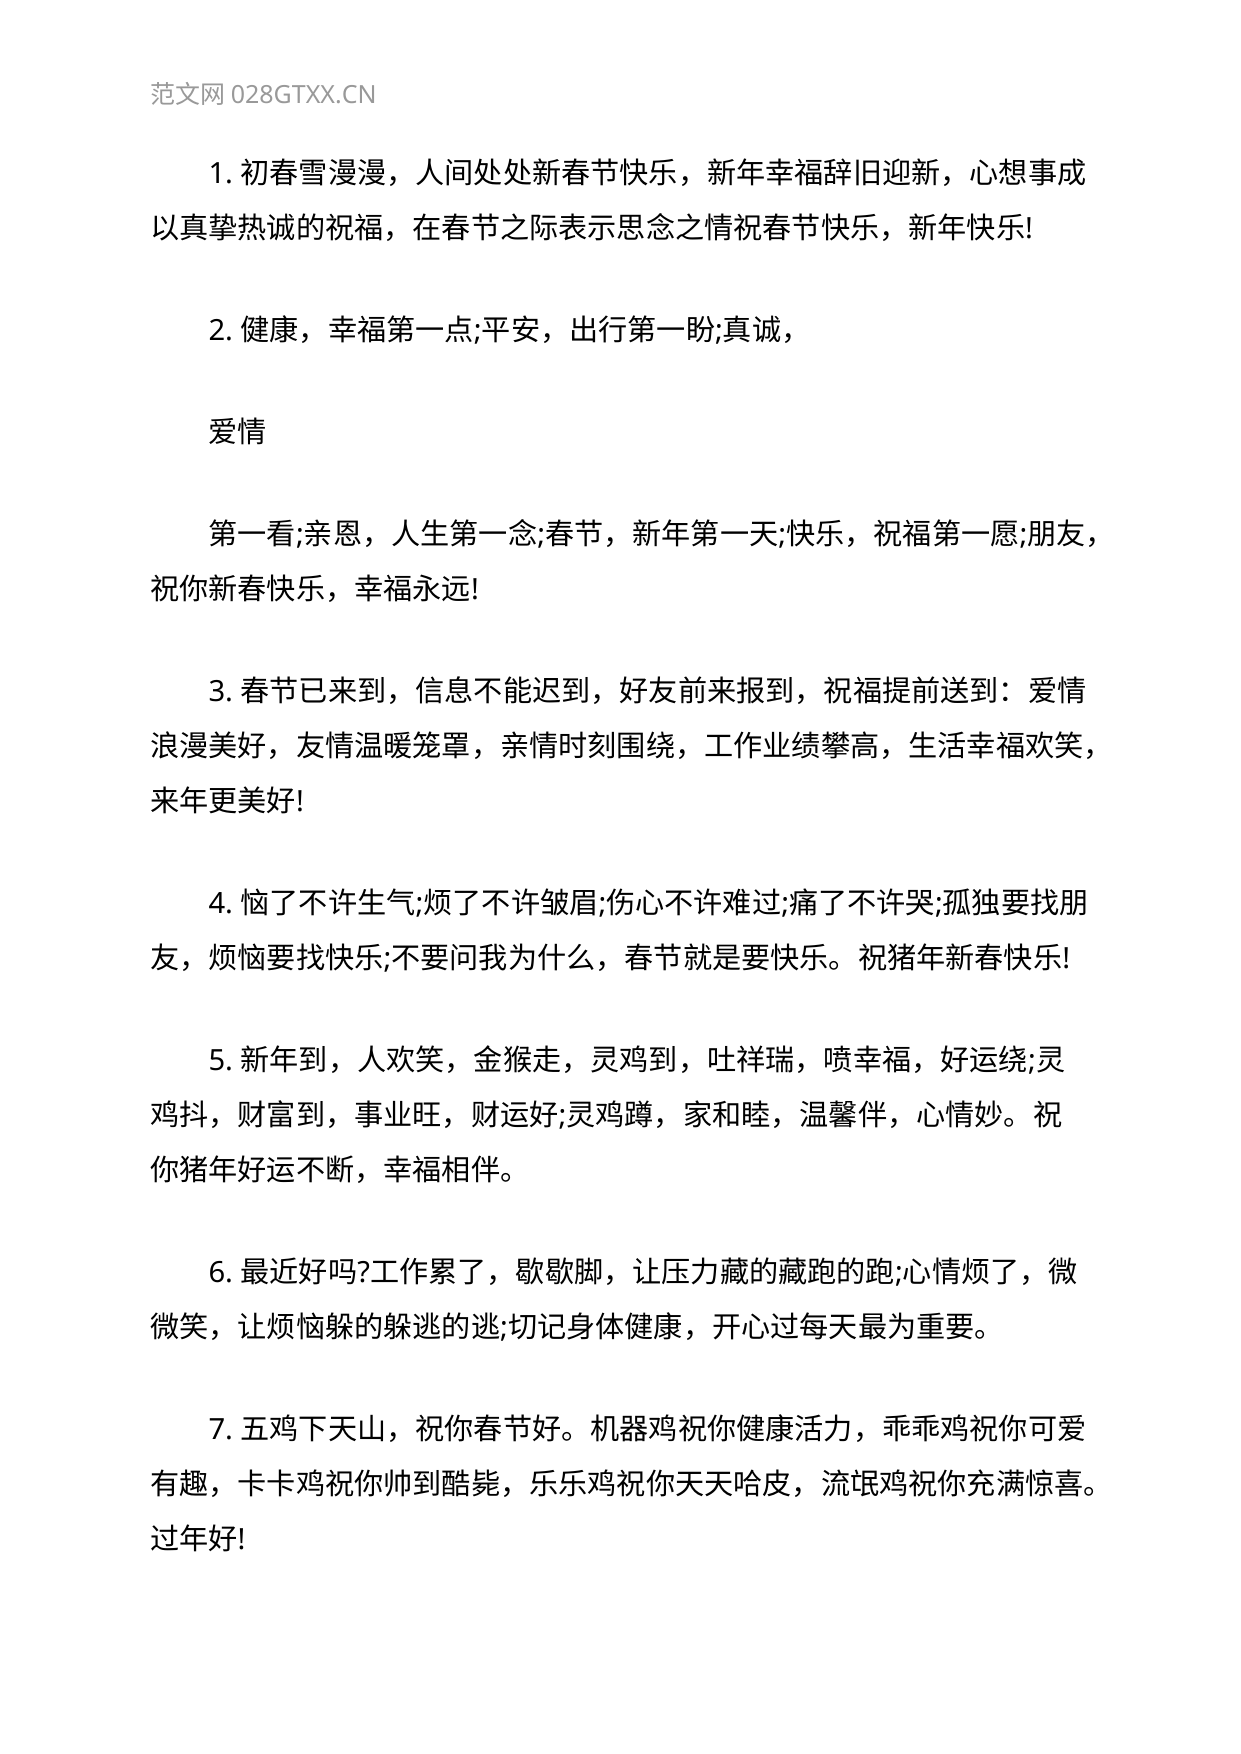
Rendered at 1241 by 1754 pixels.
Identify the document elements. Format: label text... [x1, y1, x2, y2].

text 6. 最近好吗?工作累了，歇歇脚，让压力藏的藏跑的跑;心情烦了，微微笑，让烦恼躲的躲逃的逃;切记身体健康，开心过每天最为重要。 [150, 1248, 1090, 1346]
text 4. 恼了不许生气;烦了不许皱眉;伤心不许难过;痛了不许哭;孤独要找朋友，烦恼要找快乐;不要问我为什么，春节就是要快乐。祝猪年新春快乐! [150, 879, 1090, 977]
text 1. 初春雪漫漫，人间处处新春节快乐，新年幸福辞旧迎新，心想事成以真挚热诚的祝福，在春节之际表示思念之情祝春节快乐，新年快乐! [150, 150, 1090, 247]
text 2. 健康，幸福第一点;平安，出行第一盼;真诚， [150, 307, 1090, 349]
text 7. 五鸡下天山，祝你春节好。机器鸡祝你健康活力，乖乖鸡祝你可爱有趣，卡卡鸡祝你帅到酷毙，乐乐鸡祝你天天哈皮，流氓鸡祝你充满惊喜。过年好! [150, 1405, 1090, 1558]
text 5. 新年到，人欢笑，金猴走，灵鸡到，吐祥瑞，喷幸福，好运绕;灵鸡抖，财富到，事业旺，财运好;灵鸡蹲，家和睦，温馨伴，心情妙。祝你猪年好运不断，幸福相伴。 [150, 1037, 1090, 1189]
text 3. 春节已来到，信息不能迟到，好友前来报到，祝福提前送到：爱情浪漫美好，友情温暖笼罩，亲情时刻围绕，工作业绩攀高，生活幸福欢笑，来年更美好! [150, 668, 1090, 820]
text 第一看;亲恩，人生第一念;春节，新年第一天;快乐，祝福第一愿;朋友，祝你新春快乐，幸福永远! [150, 511, 1090, 608]
text 爱情 [150, 409, 1090, 451]
